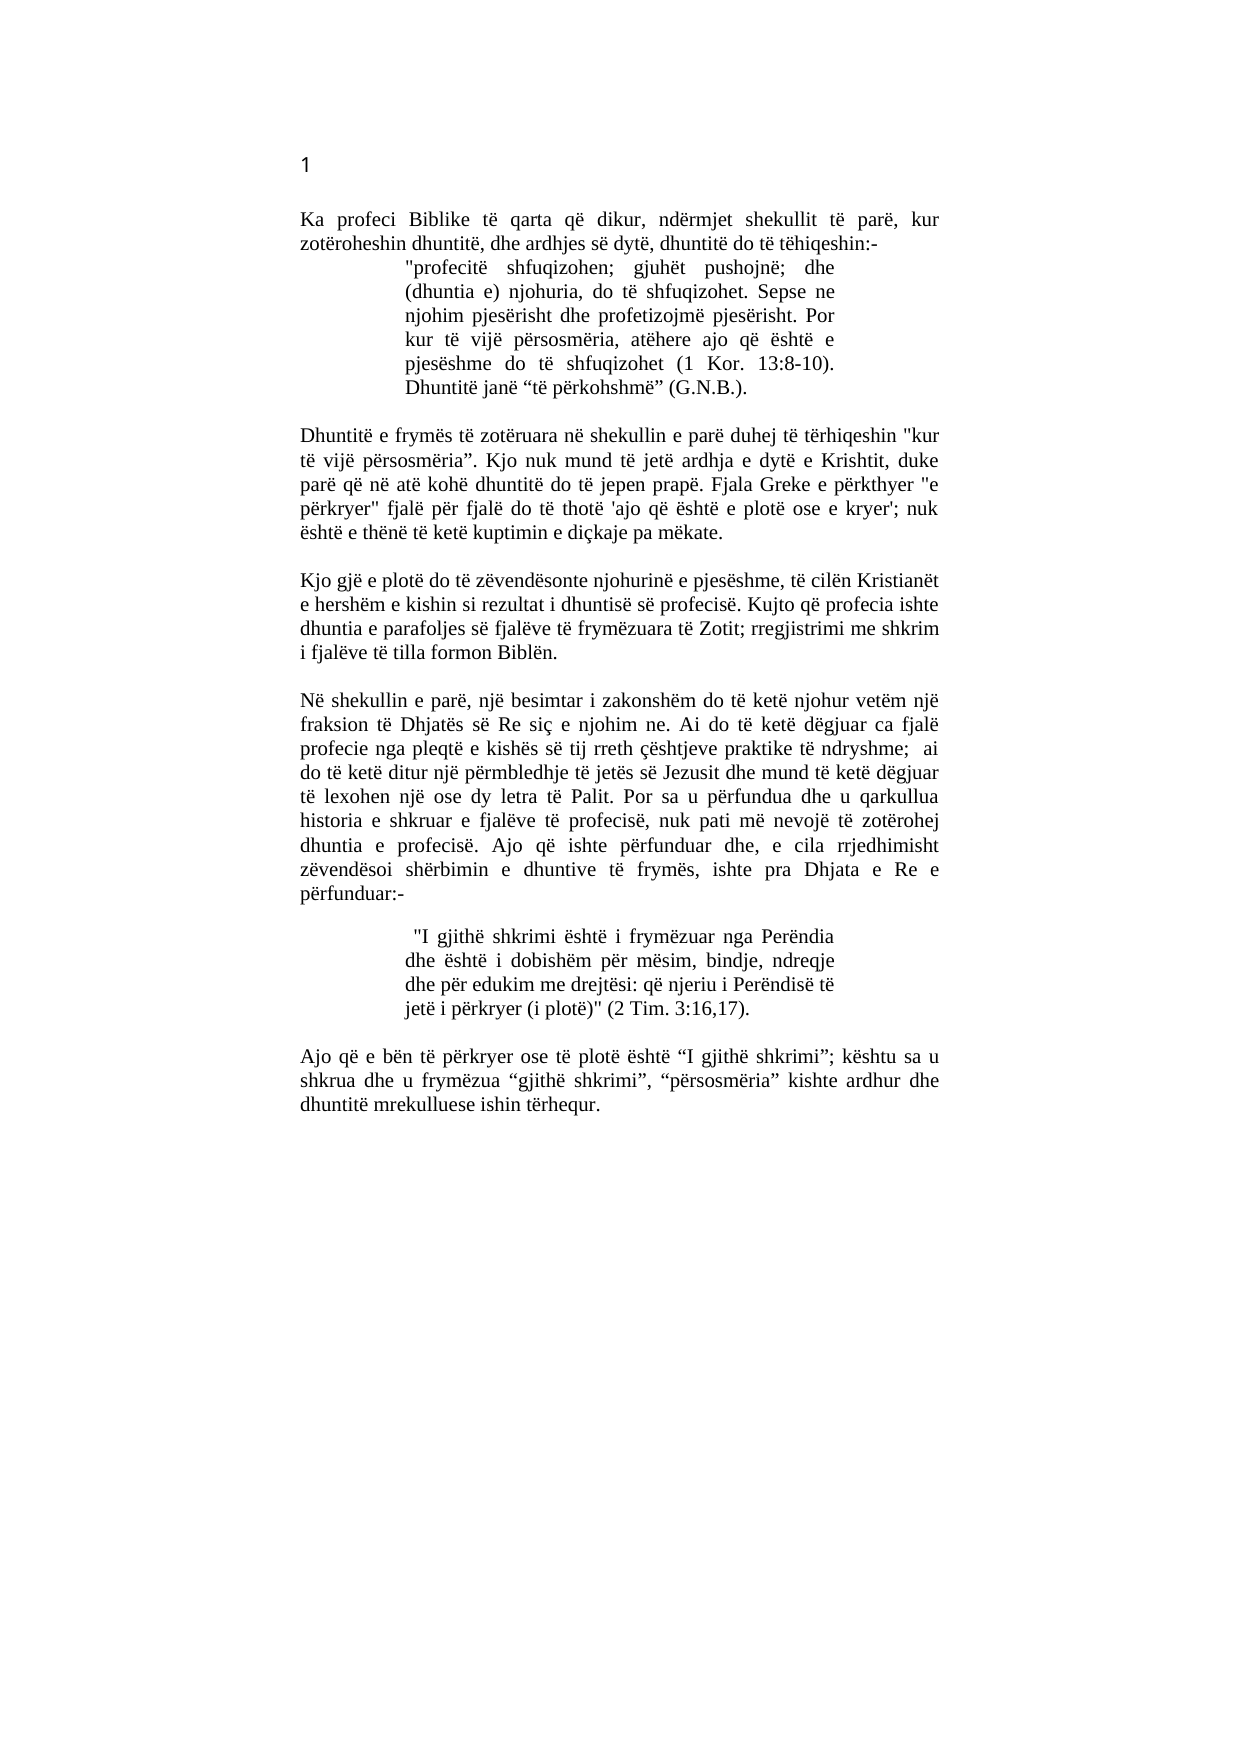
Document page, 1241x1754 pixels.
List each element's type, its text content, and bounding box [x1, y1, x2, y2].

text Në shekullin e parë, një besimtar i zakonshëm do të ketë njohur vetëm një fraksion të Dhjatës së Re siç e njohim ne. Ai do të ketë dëgjuar ca fjalë profecie nga pleqtë e kishës së tij rreth çështjeve praktike të ndryshme; ai do të ketë ditur një përmbledhje të jetës së Jezusit dhe mund të ketë dëgjuar të lexohen një ose dy letra të Palit. Por sa u përfundua dhe u qarkullua historia e shkruar e fjalëve të profecisë, nuk pati më nevojë të zotërohej dhuntia e profecisë. Ajo që ishte përfunduar dhe, e cila rrjedhimisht zëvendësoi shërbimin e dhuntive të frymës, ishte pra Dhjata e Re e përfunduar:- [300, 688, 940, 905]
text "I gjithë shkrimi është i frymëzuar nga Perëndia dhe është i dobishëm për mësim, bindje, ndreqje dhe për edukim me drejtësi: që njeriu i Perëndisë të jetë i përkryer (i plotë)" (2 Tim. 3:16,17). [405, 924, 835, 1020]
text "profecitë shfuqizohen; gjuhët pushojnë; dhe (dhuntia e) njohuria, do të shfuqizohet. Sepse ne njohim pjesërisht dhe profetizojmë pjesërisht. Por kur të vijë përsosmëria, atëhere ajo që është e pjesëshme do të shfuqizohet (1 Kor. 13:8-10). Dhuntitë janë “të përkohshmë” (G.N.B.). [405, 255, 835, 399]
text Ka profeci Biblike të qarta që dikur, ndërmjet shekullit të parë, kur zotëroheshin dhuntitë, dhe ardhjes së dytë, dhuntitë do të tëhiqeshin:- [300, 207, 940, 255]
text Dhuntitë e frymës të zotëruara në shekullin e parë duhej të tërhiqeshin "kur të vijë përsosmëria”. Kjo nuk mund të jetë ardhja e dytë e Krishtit, duke parë që në atë kohë dhuntitë do të jepen prapë. Fjala Greke e përkthyer "e përkryer" fjalë për fjalë do të thotë 'ajo që është e plotë ose e kryer'; nuk është e thënë të ketë kuptimin e diçkaje pa mëkate. [300, 423, 940, 544]
text Ajo që e bën të përkryer ose të plotë është “I gjithë shkrimi”; kështu sa u shkrua dhe u frymëzua “gjithë shkrimi”, “përsosmëria” kishte ardhur dhe dhuntitë mrekulluese ishin tërhequr. [300, 1044, 940, 1116]
text Kjo gjë e plotë do të zëvendësonte njohurinë e pjesëshme, të cilën Kristianët e hershëm e kishin si rezultat i dhuntisë së profecisë. Kujto që profecia ishte dhuntia e parafoljes së fjalëve të frymëzuara të Zotit; rregjistrimi me shkrim i fjalëve të tilla formon Biblën. [300, 568, 940, 664]
